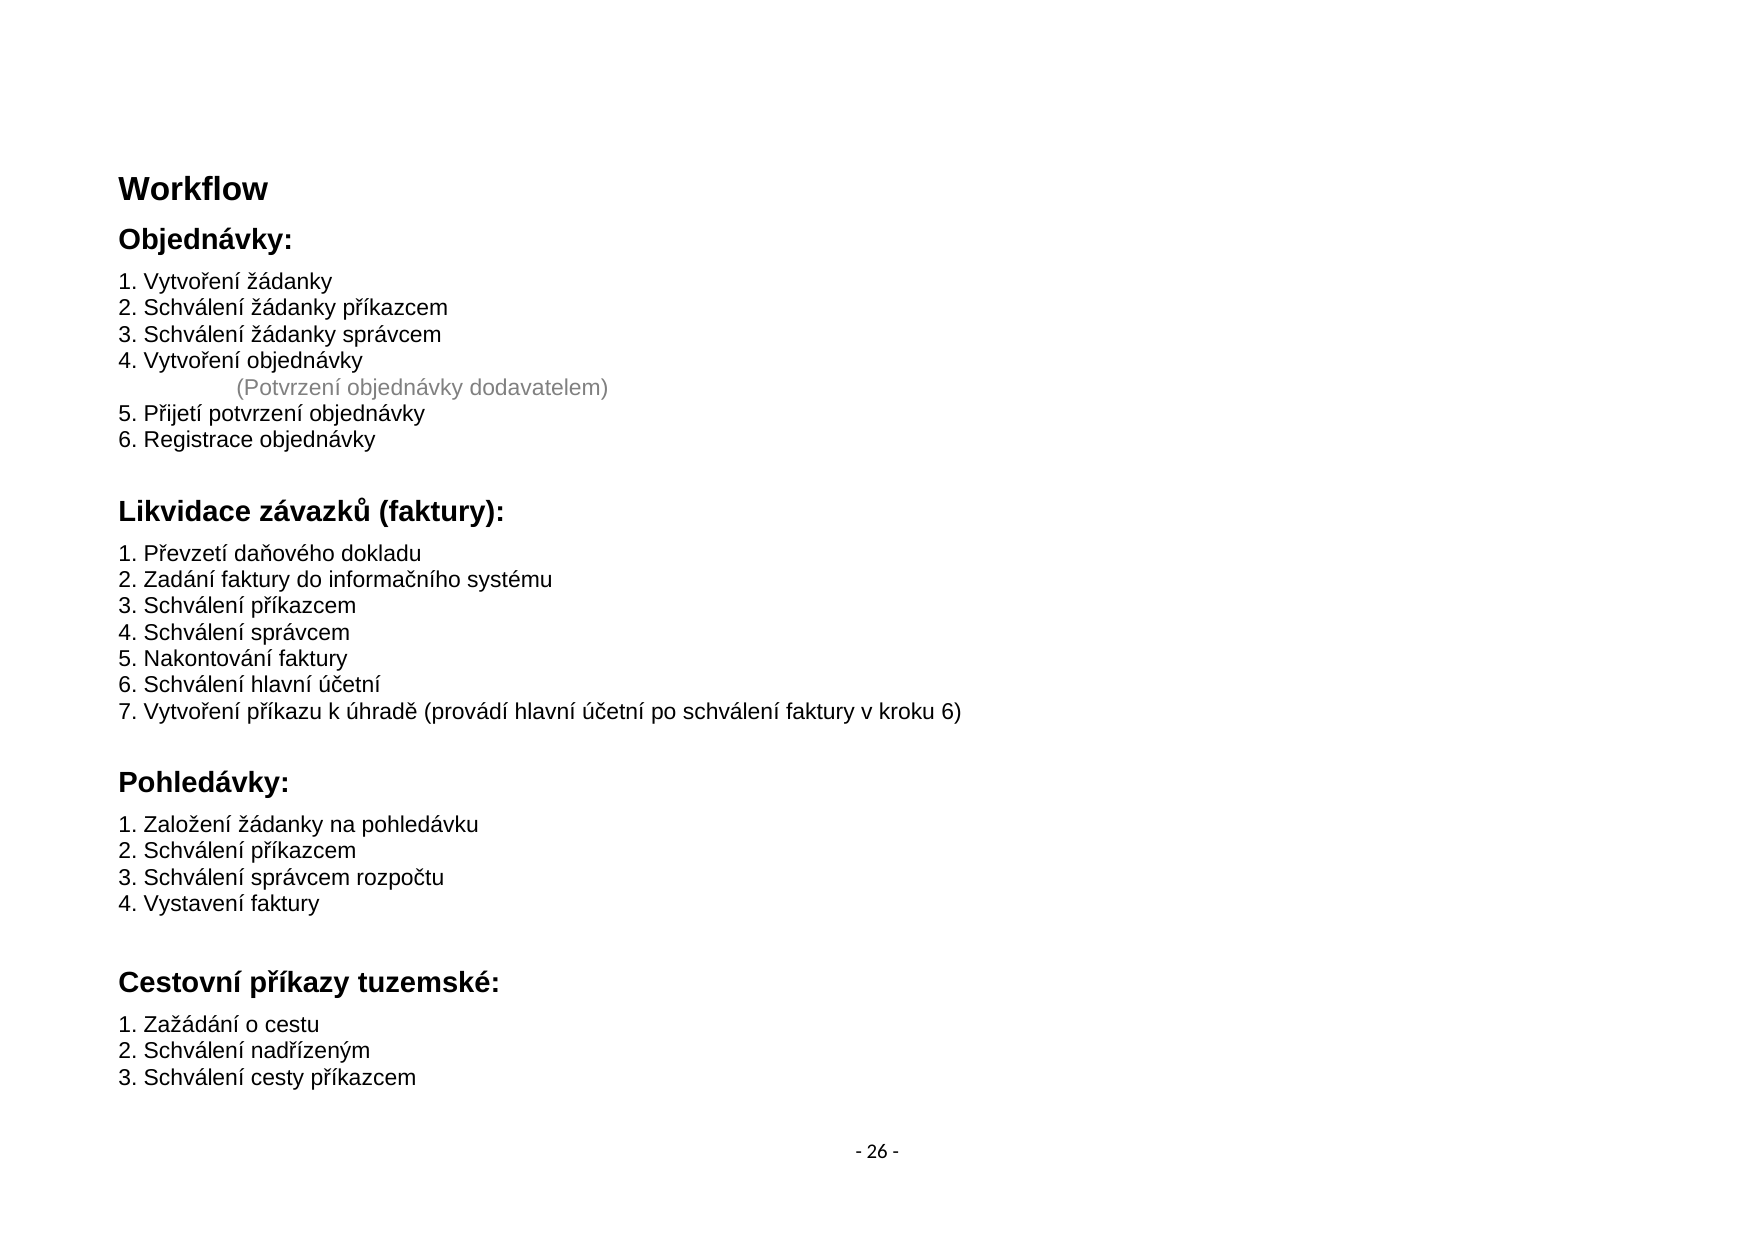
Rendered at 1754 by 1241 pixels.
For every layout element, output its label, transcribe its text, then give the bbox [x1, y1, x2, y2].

subtitle Workflow [118, 169, 1636, 207]
subtitle Objednávky: [118, 222, 1636, 256]
list 2. Schválení žádanky příkazcem [118, 294, 1636, 321]
text 1. Zažádání o cestu [118, 1011, 1636, 1037]
text 3. Schválení cesty příkazcem [118, 1063, 1636, 1090]
list 4. Vytvoření objednávky [118, 347, 1636, 373]
list 1. Vytvoření žádanky [118, 268, 1636, 294]
list 6. Registrace objednávky [118, 426, 1636, 452]
text 1. Převzetí daňového dokladu [118, 539, 1636, 566]
text 4. Vystavení faktury [118, 890, 1636, 917]
text 5. Nakontování faktury [118, 645, 1636, 671]
text 1. Založení žádanky na pohledávku [118, 811, 1636, 837]
text 2. Schválení nadřízeným [118, 1037, 1636, 1063]
text 3. Schválení správcem rozpočtu [118, 864, 1636, 890]
list 3. Schválení žádanky správcem [118, 321, 1636, 347]
text 2. Zadání faktury do informačního systému [118, 566, 1636, 592]
list Cestovní příkazy tuzemské: [118, 965, 1636, 998]
text 2. Schválení příkazcem [118, 837, 1636, 864]
list (Potvrzení objednávky dodavatelem) [236, 373, 1636, 400]
list Pohledávky: [118, 765, 1636, 799]
list Likvidace závazků (faktury): [118, 494, 1636, 527]
text 6. Schválení hlavní účetní [118, 671, 1636, 698]
list 5. Přijetí potvrzení objednávky [118, 400, 1636, 426]
text 7. Vytvoření příkazu k úhradě (provádí hlavní účetní po schválení faktury v kroku 6) [118, 698, 1636, 724]
text 3. Schválení příkazcem [118, 592, 1636, 619]
text 4. Schválení správcem [118, 619, 1636, 645]
